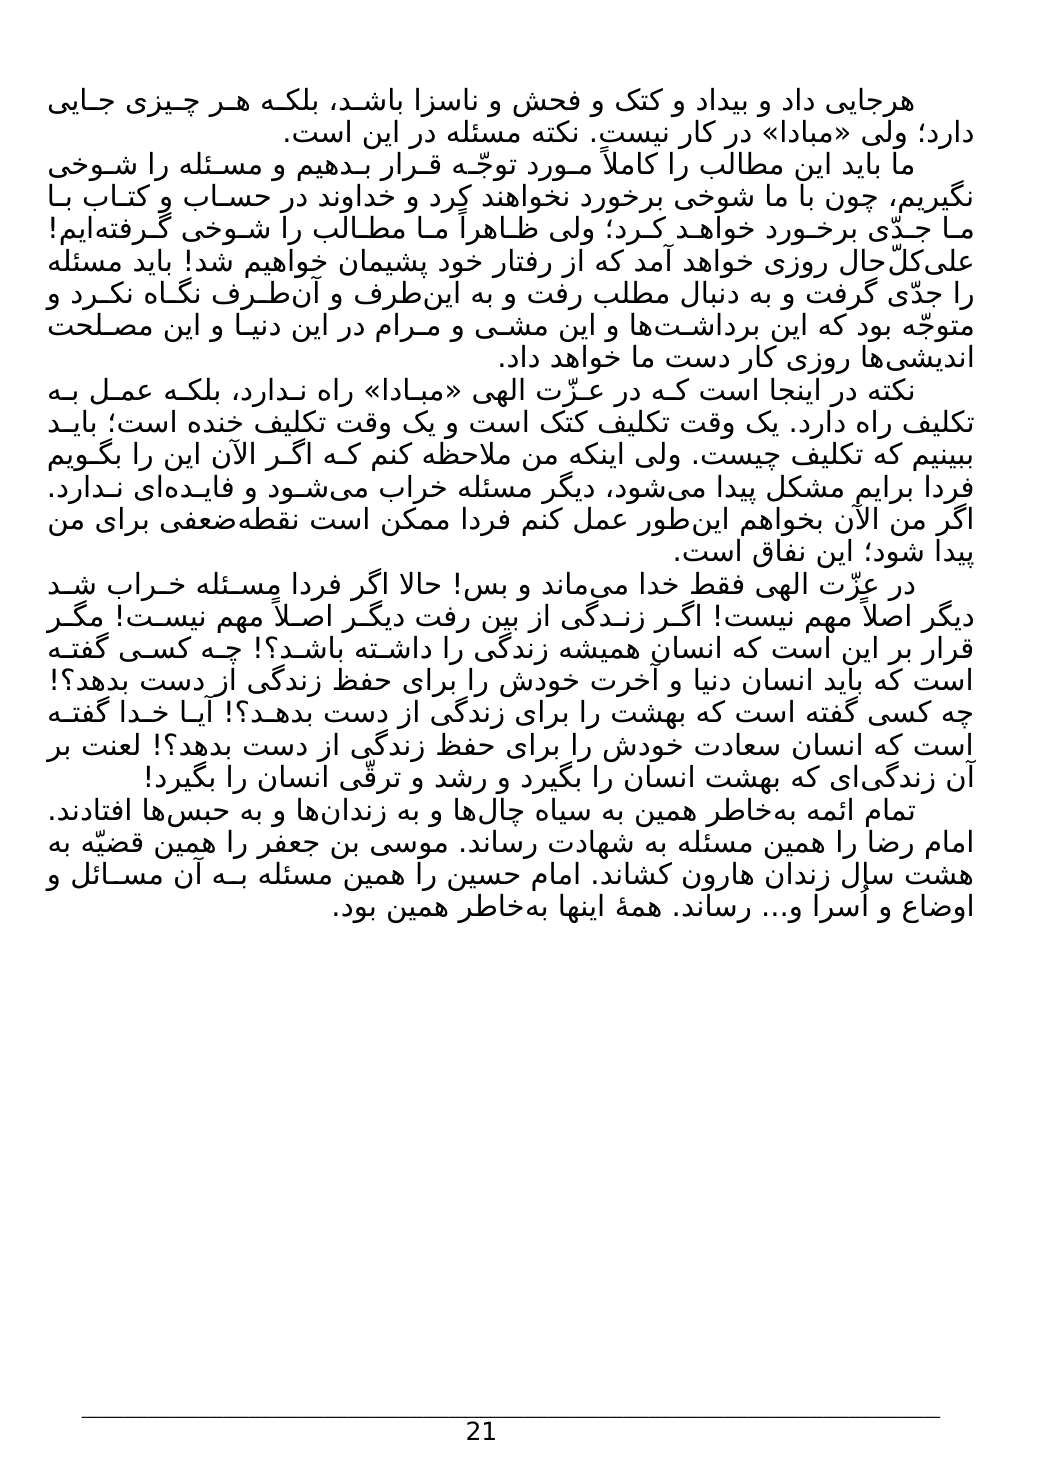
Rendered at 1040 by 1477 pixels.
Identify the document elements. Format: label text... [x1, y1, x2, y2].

text نکته در اینجا است که در عزّت الهی «مبادا» راه ندارد، بلکه عمل به تکلیف راه دارد. یک وقت تکلیف کتک است و یک وقت تکلیف خنده است؛ باید ببینیم که تکلیف چیست. ولی اینکه من ملاحظه کنم که اگر الآن این را بگویم فردا برایم مشکل پیدا می‌شود، دیگر مسئله خراب می‌شود و فایده‌ای ندارد. اگر من الآن بخواهم این‌طور عمل کنم فردا ممکن است نقطه‌ضعفی برای من پیدا شود؛ این نفاق است. [47, 375, 975, 568]
text تمام ائمه به‌خاطر همین به سیاه چال‌ها و به زندان‌ها و به حبس‌ها افتادند. امام رضا را همین مسئله به شهادت رساند. موسی بن جعفر را همین قضیّه به هشت سال زندان هارون کشاند. امام حسین را همین مسئله به آن مسائل و اوضاع و اُسرا و... رساند. همۀ اینها به‌خاطر همین بود. [47, 794, 975, 923]
text ما باید این مطالب را کاملاً مورد توجّه قرار بدهیم و مسئله را شوخی نگیریم، چون با ما شوخی برخورد نخواهند کرد و خداوند در حساب و کتاب با ما جدّی برخورد خواهد کرد؛ ولی ظاهراً ما مطالب را شوخی گرفته‌ایم! علی‌کلّ‌حال روزی خواهد آمد که از رفتار خود پشیمان خواهیم شد! باید مسئله را جدّی گرفت و به دنبال مطلب رفت و به این‌طرف و آن‌طرف نگاه نکرد و متوجّه بود که این برداشت‌ها و این مشی و مرام در این دنیا و این مصلحت اندیشی‌ها روزی کار دست ما خواهد داد. [47, 149, 975, 375]
text هرجایی داد و بیداد و کتک و فحش و ناسزا باشد، بلکه هر چیزی جایی دارد؛ ولی «مبادا» در کار نیست. نکته مسئله در این است. [47, 84, 975, 149]
text در عزّت الهی فقط خدا می‌ماند و بس! حالا اگر فردا مسئله خراب شد دیگر اصلاً مهم نیست! اگر زندگی از بین رفت دیگر اصلاً مهم نیست! مگر قرار بر این است که انسان همیشه زندگی را داشته باشد؟! چه کسی گفته است که باید انسان دنیا و آخرت خودش را برای حفظ زندگی از دست بدهد؟! چه کسی گفته است که بهشت را برای زندگی از دست بدهد؟! آیا خدا گفته است که انسان سعادت خودش را برای حفظ زندگی از دست بدهد؟! لعنت بر آن زندگی‌ای که بهشت انسان را بگیرد و رشد و ترقّی انسان را بگیرد! [47, 568, 975, 794]
